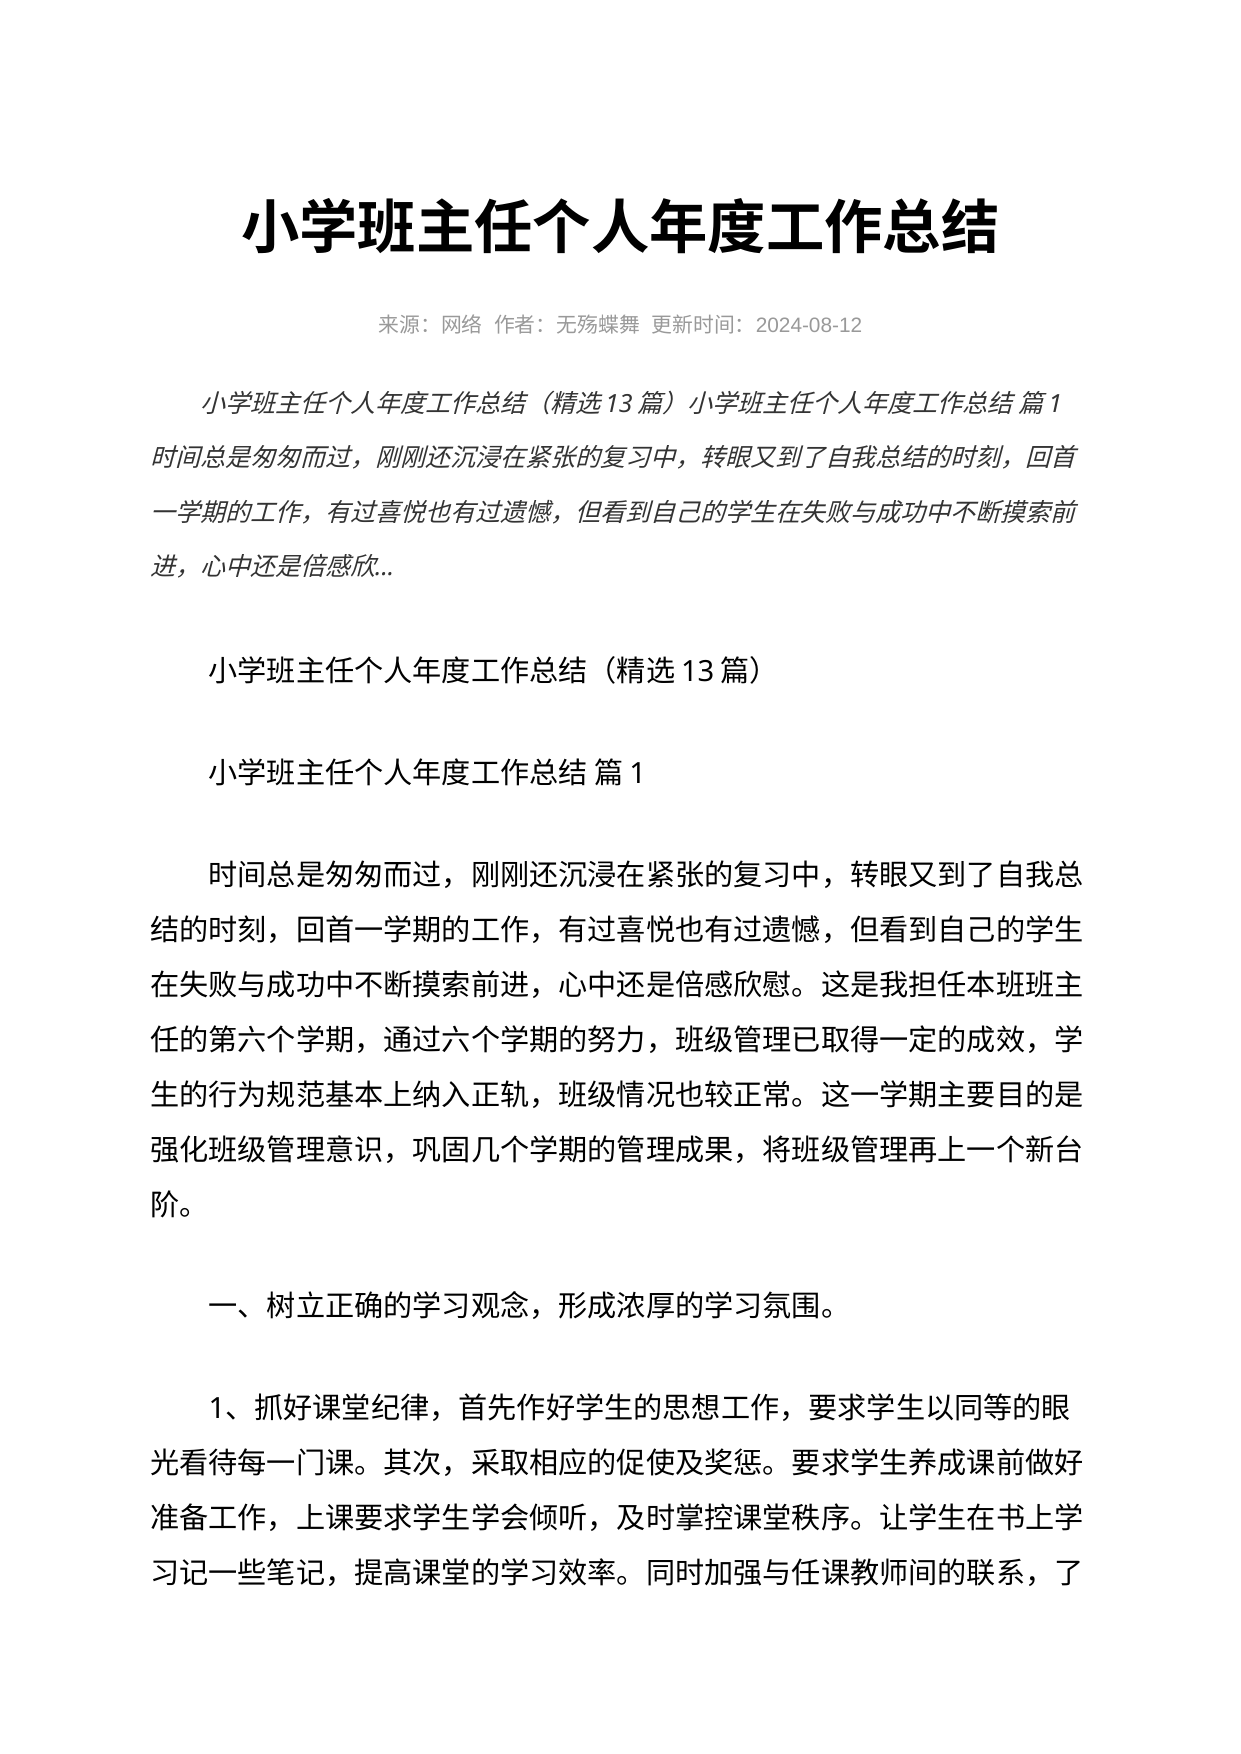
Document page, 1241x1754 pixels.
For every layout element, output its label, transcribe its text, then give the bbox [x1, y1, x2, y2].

text 小学班主任个人年度工作总结 篇1 [150, 750, 1090, 792]
text 来源：网络 作者：无殇蝶舞 更新时间：2024-08-12 [150, 313, 1090, 337]
text 小学班主任个人年度工作总结（精选13篇）小学班主任个人年度工作总结 篇1 时间总是匆匆而过，刚刚还沉浸在紧张的复习中，转眼又到了自我总结的时刻，回首一学期的工作，有过喜悦也有过遗憾，但看到自己的学生在失败与成功中不断摸索前进，心中还是倍感欣... [150, 383, 1090, 583]
text 时间总是匆匆而过，刚刚还沉浸在紧张的复习中，转眼又到了自我总结的时刻，回首一学期的工作，有过喜悦也有过遗憾，但看到自己的学生在失败与成功中不断摸索前进，心中还是倍感欣慰。这是我担任本班班主任的第六个学期，通过六个学期的努力，班级管理已取得一定的成效，学生的行为规范基本上纳入正轨，班级情况也较正常。这一学期主要目的是强化班级管理意识，巩固几个学期的管理成果，将班级管理再上一个新台阶。 [150, 852, 1090, 1223]
subtitle 小学班主任个人年度工作总结 [150, 181, 1090, 266]
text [150, 1385, 1090, 1592]
text 一、树立正确的学习观念，形成浓厚的学习氛围。 [150, 1283, 1090, 1325]
text 小学班主任个人年度工作总结（精选13篇） [150, 648, 1090, 690]
